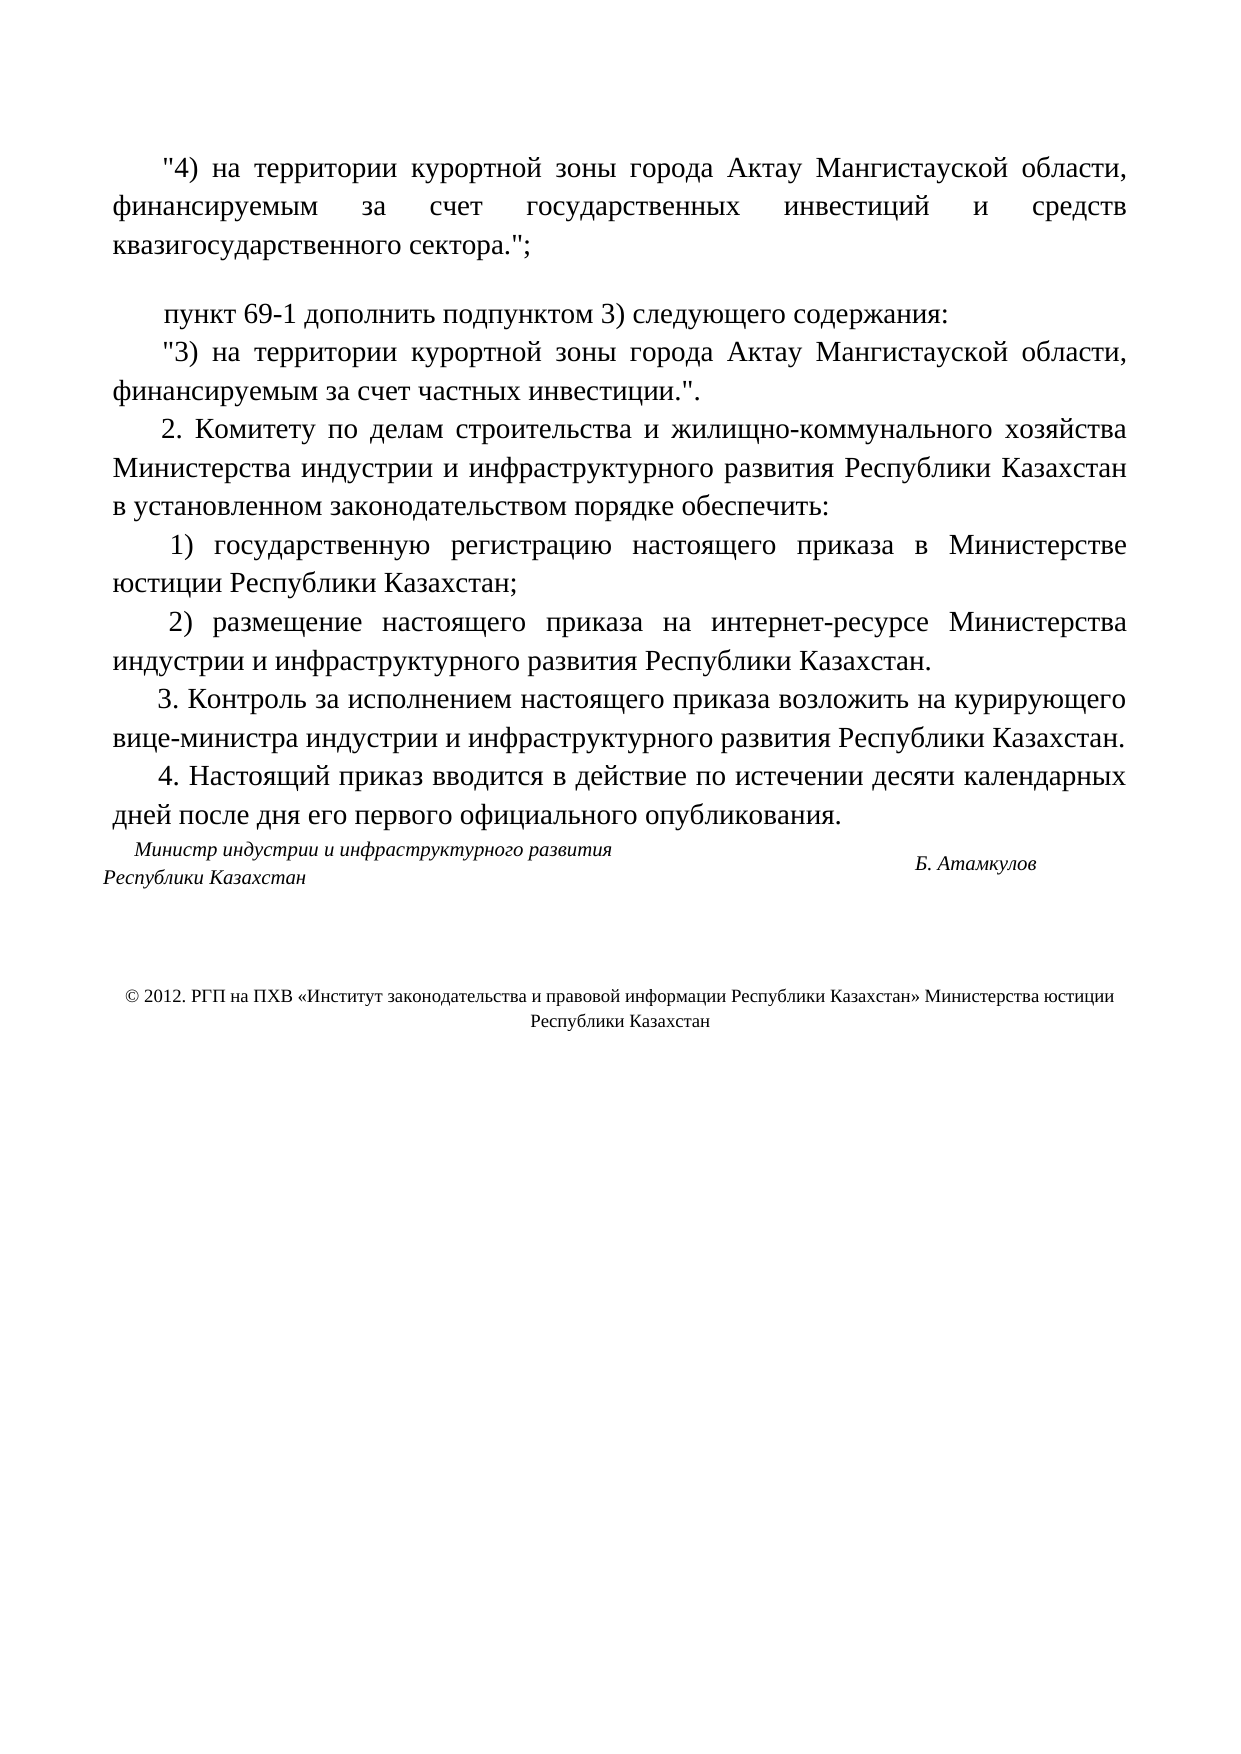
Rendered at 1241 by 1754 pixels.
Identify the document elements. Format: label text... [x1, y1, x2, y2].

text пункт 69-1 дополнить подпунктом 3) следующего содержания: [112, 296, 1128, 329]
text 4. Настоящий приказ вводится в действие по истечении десяти календарных дней после дня его первого официального опубликования. [112, 758, 1128, 830]
text "4) на территории курортной зоны города Актау Мангистауской области, финансируемым за счет государственных инвестиций и средств квазигосударственного сектора."; [112, 150, 1128, 261]
text 2) размещение настоящего приказа на интернет-ресурсе Министерства индустрии и инфраструктурного развития Республики Казахстан. [112, 604, 1128, 676]
table_header Министр индустрии и инфраструктурного развития Республики Казахстан [101, 835, 913, 894]
text 1) государственную регистрацию настоящего приказа в Министерстве юстиции Республики Казахстан; [112, 527, 1128, 599]
table_header Б. Атамкулов [913, 835, 1240, 894]
text 2. Комитету по делам строительства и жилищно-коммунального хозяйства Министерства индустрии и инфраструктурного развития Республики Казахстан в установленном законодательством порядке обеспечить: [112, 411, 1128, 522]
text 3. Контроль за исполнением настоящего приказа возложить на курирующего вице-министра индустрии и инфраструктурного развития Республики Казахстан. [112, 681, 1128, 753]
text "3) на территории курортной зоны города Актау Мангистауской области, финансируемым за счет частных инвестиции.". [112, 334, 1128, 406]
text © 2012. РГП на ПХВ «Институт законодательства и правовой информации Республики Казахстан» Министерства юстиции Республики Казахстан [112, 985, 1128, 1031]
